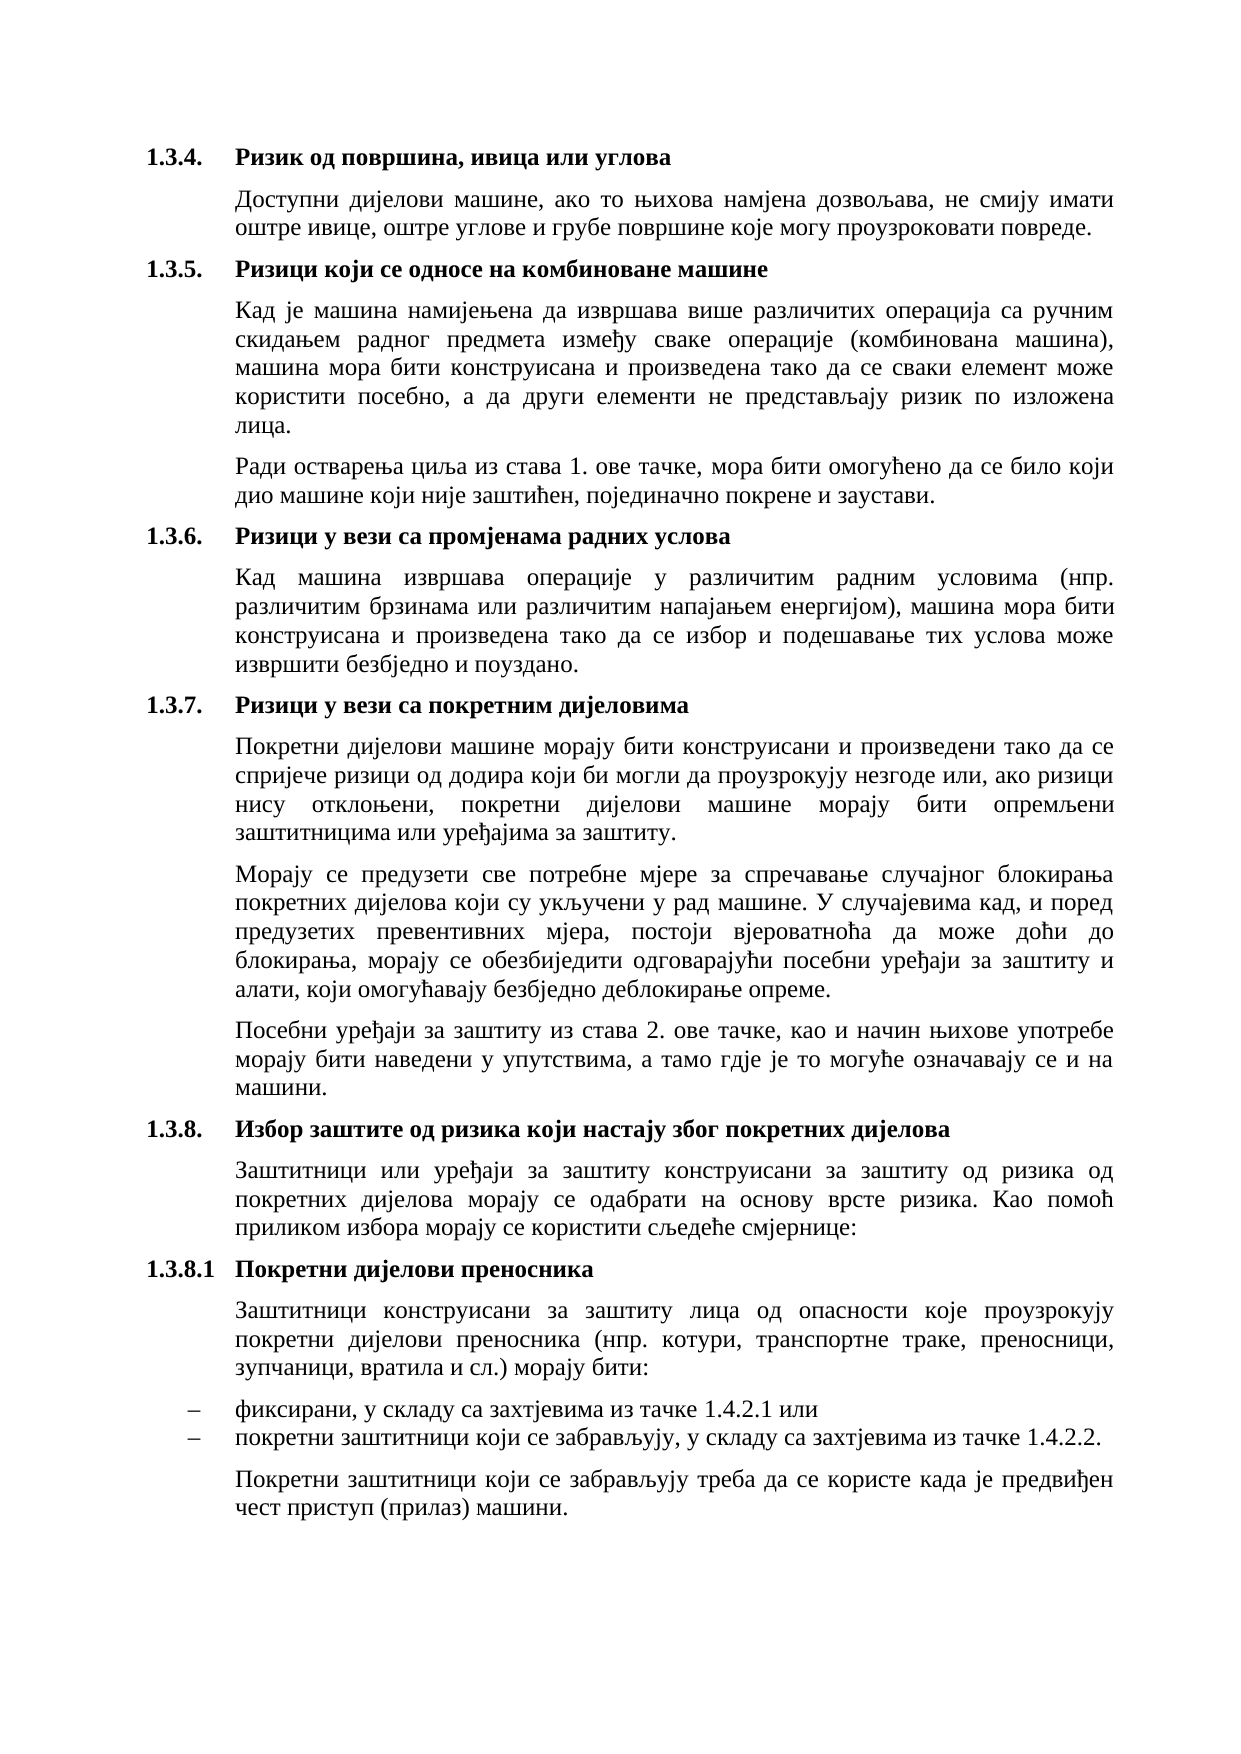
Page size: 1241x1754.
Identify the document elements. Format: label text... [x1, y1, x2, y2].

text Покретни дијелови машине морају бити конструисани и произведени тако да се спријече ризици од додира који би могли да проузрокују незгоде или, ако ризици нису отклоњени, покретни дијелови машине морају бити опремљени заштитницима или уређајима за заштиту. [235, 731, 1115, 846]
text Кад машина извршава операције у различитим радним условима (нпр. различитим брзинама или различитим напајањем енергијом), машина мора бити конструисана и произведена тако да се избор и подешавање тих услова може извршити безбједно и поуздано. [235, 562, 1115, 677]
text Ризици који се односе на комбиноване машине [146, 254, 1115, 282]
text Кад је машина намијењена да извршава више различитих операција са ручним скидањем радног предмета између сваке операције (комбинована машина), машина мора бити конструисана и произведена тако да се сваки елемент може користити посебно, а да други елементи не представљају ризик по изложена лица. [235, 295, 1115, 439]
text Покретни дијелови преносника [146, 1254, 1115, 1282]
text Заштитници конструисани за заштиту лица од опасности које проузрокују покретни дијелови преносника (нпр. котури, транспортне траке, преносници, зупчаници, вратила и сл.) морају бити: [235, 1295, 1115, 1381]
text Доступни дијелови машине, ако то њихова намјена дозвољава, не смију имати оштре ивице, оштре углове и грубе површине које могу проузроковати повреде. [235, 184, 1115, 241]
text Ризици у вези са покретним дијеловима [146, 690, 1115, 719]
text Ризици у вези са промјенама радних услова [146, 521, 1115, 550]
text Морају се предузети све потребне мјере за спречавање случајног блокирања покретних дијелова који су укључени у рад машине. У случајевима кад, и поред предузетих превентивних мјера, постоји вјероватноћа да може доћи до блокирања, морају се обезбиједити одговарајући посебни уређаји за заштиту и алати, који омогућавају безбједно деблокирање опреме. [235, 859, 1115, 1002]
text Ризик од површина, ивица или углова [146, 142, 1115, 171]
text Ради остварења циља из става 1. ове тачке, мора бити омогућено да се било који дио машине који није заштићен, појединачно покрене и заустави. [235, 451, 1115, 509]
text Избор заштите од ризика који настају због покретних дијелова [146, 1114, 1115, 1142]
text Покретни заштитници који се забрављују треба да се користе када је предвиђен чест приступ (прилаз) машини. [235, 1464, 1115, 1521]
text Заштитници или уређаји за заштиту конструисани за заштиту од ризика од покретних дијелова морају се одабрати на основу врсте ризика. Као помоћ приликом избора морају се користити сљедеће смјернице: [235, 1155, 1115, 1241]
text фиксирани, у складу са захтјевима из тачке 1.4.2.1 или [188, 1394, 1115, 1422]
text покретни заштитници који се забрављују, у складу са захтјевима из тачке 1.4.2.2. [188, 1422, 1115, 1451]
text Посебни уређаји за заштиту из става 2. ове тачке, као и начин њихове употребе морају бити наведени у упутствима, а тамо гдје је то могуће означавају се и на машини. [235, 1015, 1115, 1101]
